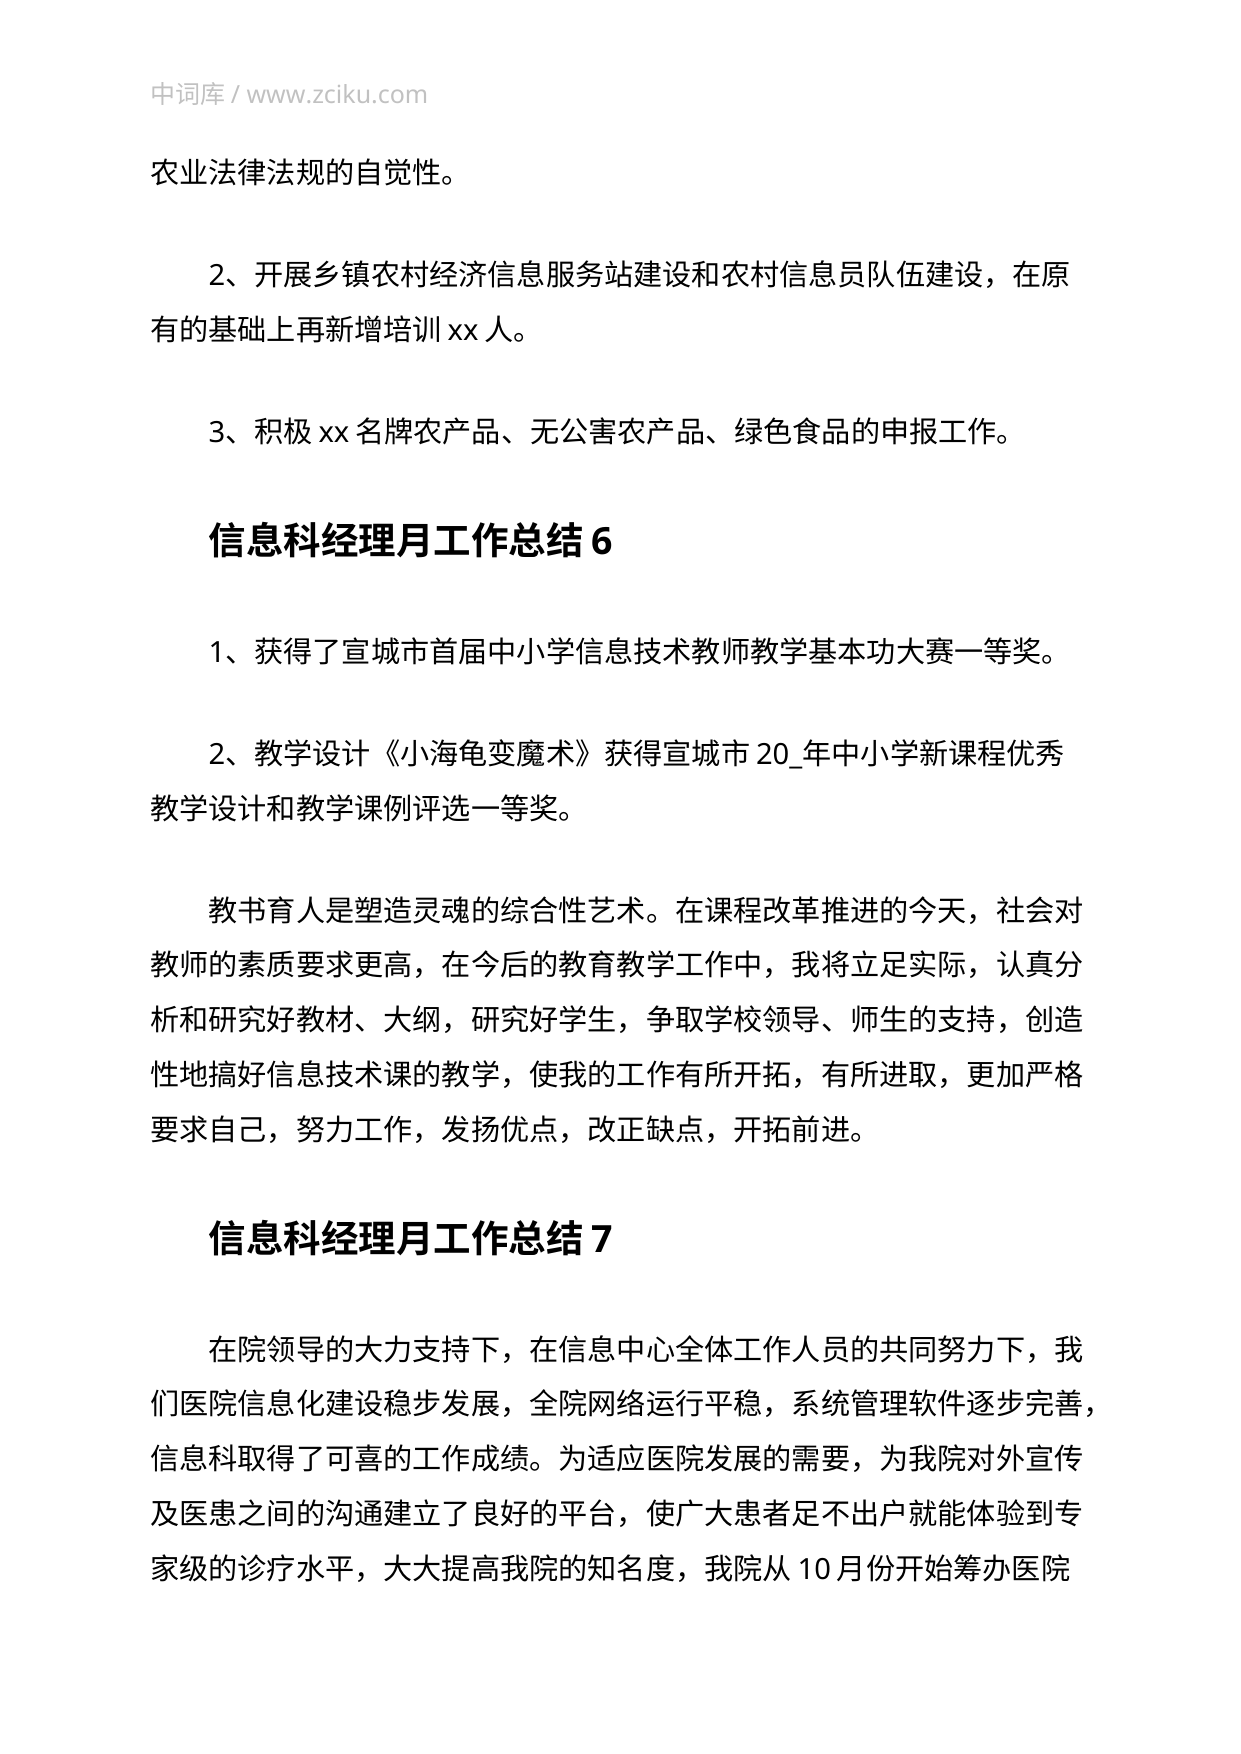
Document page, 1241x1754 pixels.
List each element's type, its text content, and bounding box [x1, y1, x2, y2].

text 教书育人是塑造灵魂的综合性艺术。在课程改革推进的今天，社会对教师的素质要求更高，在今后的教育教学工作中，我将立足实际，认真分析和研究好教材、大纲，研究好学生，争取学校领导、师生的支持，创造性地搞好信息技术课的教学，使我的工作有所开拓，有所进取，更加严格要求自己，努力工作，发扬优点，改正缺点，开拓前进。 [150, 887, 1090, 1149]
text 1、获得了宣城市首届中小学信息技术教师教学基本功大赛一等奖。 [150, 628, 1090, 671]
text 3、积极xx名牌农产品、无公害农产品、绿色食品的申报工作。 [150, 409, 1090, 451]
text 2、教学设计《小海龟变魔术》获得宣城市20_年中小学新课程优秀教学设计和教学课例评选一等奖。 [150, 730, 1090, 828]
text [150, 1326, 1090, 1588]
text 2、开展乡镇农村经济信息服务站建设和农村信息员队伍建设，在原有的基础上再新增培训xx人。 [150, 252, 1090, 349]
text 信息科经理月工作总结6 [150, 511, 1090, 565]
text 信息科经理月工作总结7 [150, 1208, 1090, 1263]
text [150, 150, 1090, 192]
